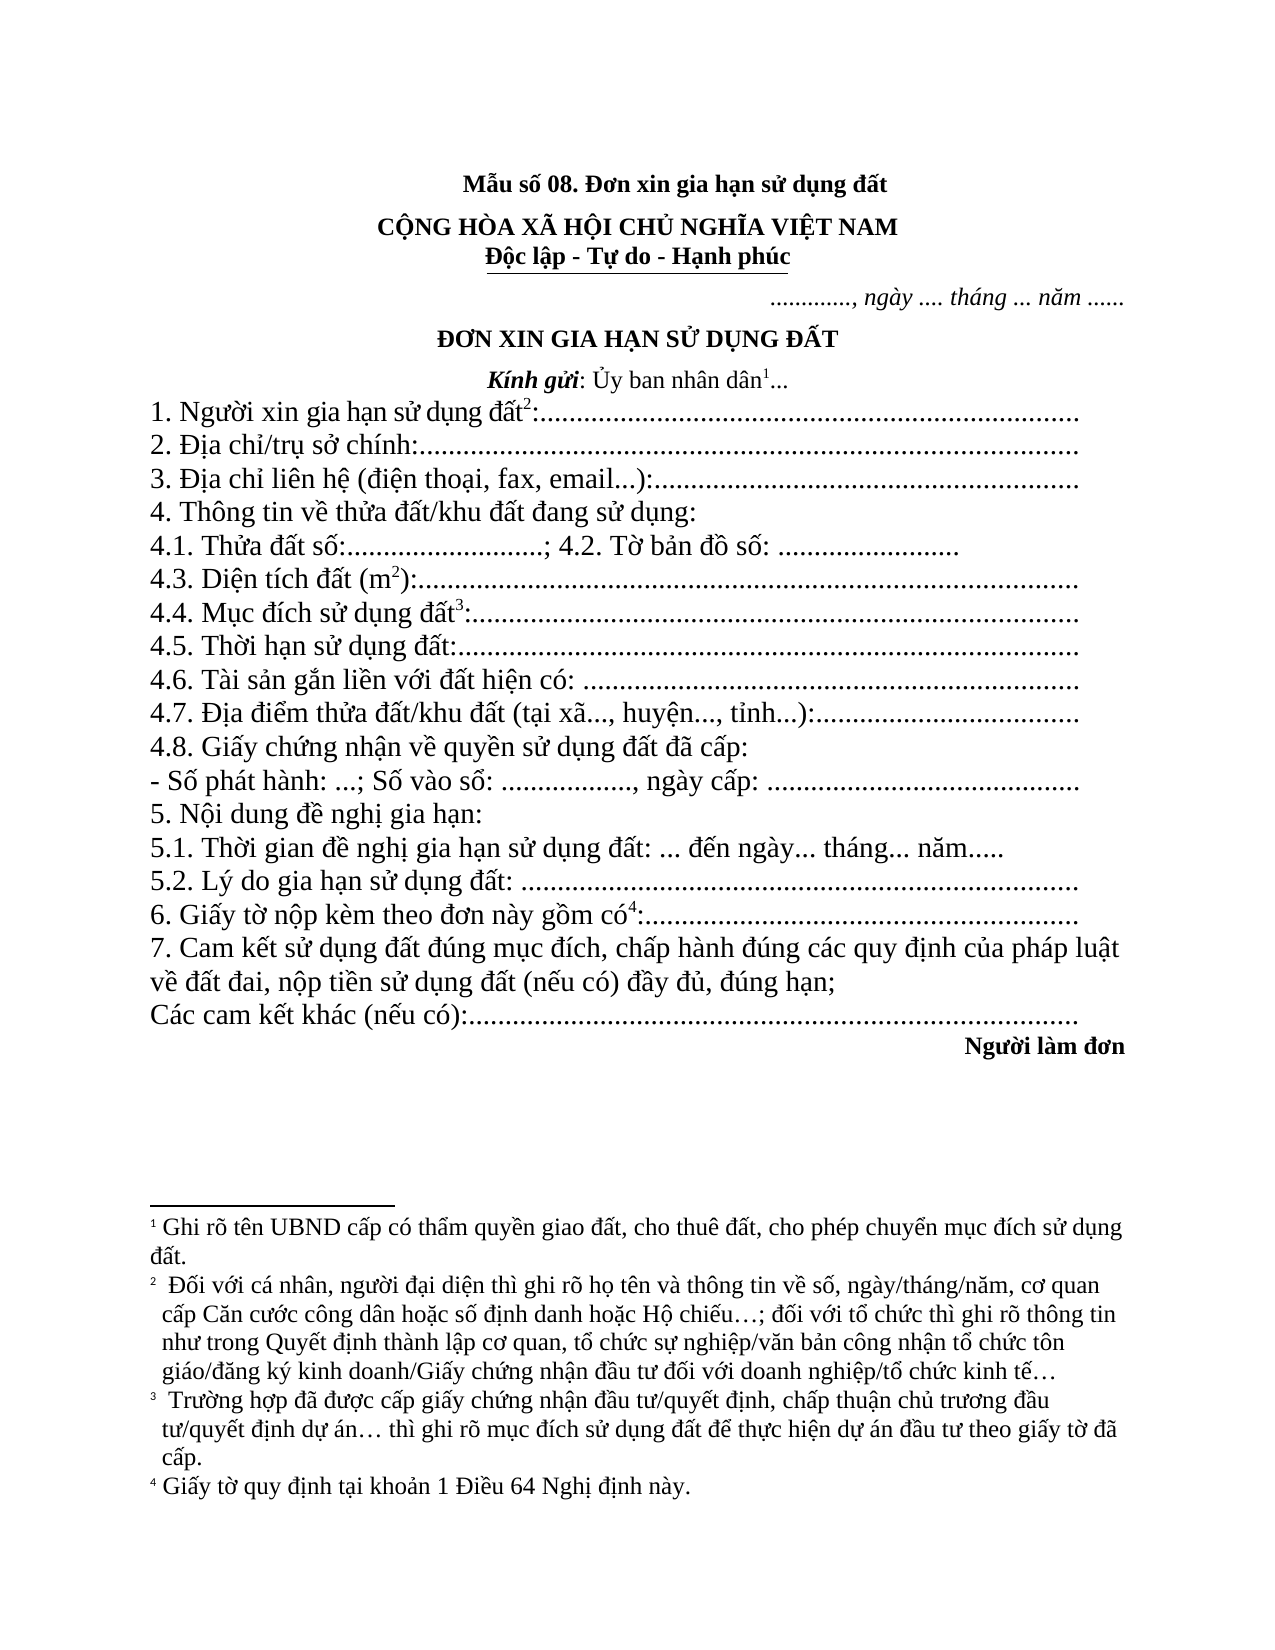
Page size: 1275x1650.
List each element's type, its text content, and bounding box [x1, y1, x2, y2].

text 4. Thông tin về thửa đất/khu đất đang sử dụng: [150, 494, 1125, 528]
text CỘNG HÒA XÃ HỘI CHỦ NGHĨA VIỆT NAM [150, 212, 1125, 241]
text ĐƠN XIN GIA HẠN SỬ DỤNG ĐẤT [150, 324, 1125, 352]
text Các cam kết khác (nếu có): [150, 997, 1125, 1031]
text 4.3. Diện tích đất (m2): [150, 561, 1125, 595]
text 5. Nội dung đề nghị gia hạn: [150, 796, 1125, 830]
text 4.4. Mục đích sử dụng đất: [150, 595, 1125, 628]
text Mẫu số 08. Đơn xin gia hạn sử dụng đất [150, 162, 1125, 200]
text 4.5. Thời hạn sử dụng đất: [150, 628, 1125, 662]
text - Số phát hành: ...; Số vào sổ: .................., ngày cấp: [150, 763, 1125, 796]
text 4.7. Địa điểm thửa đất/khu đất (tại xã..., huyện..., tỉnh...): [150, 696, 1125, 729]
text ............., ngày .... tháng ... năm ...... [150, 282, 1125, 311]
text Người làm đơn [150, 1031, 1125, 1060]
text 2. Địa chỉ/trụ sở chính: [150, 427, 1125, 461]
text 4.6. Tài sản gắn liền với đất hiện có: [150, 662, 1125, 696]
text 4.1. Thửa đất số:...........................; 4.2. Tờ bản đồ số: ......................... [150, 528, 1125, 561]
text 3. Địa chỉ liên hệ (điện thoại, fax, email...): [150, 461, 1125, 494]
text 5.1. Thời gian đề nghị gia hạn sử dụng đất: ... đến ngày... tháng... năm..... [150, 830, 1125, 863]
text Kính gửi: Ủy ban nhân dân... [150, 365, 1125, 394]
text 5.2. Lý do gia hạn sử dụng đất: [150, 863, 1125, 897]
text 7. Cam kết sử dụng đất đúng mục đích, chấp hành đúng các quy định của pháp luật về đất đai, nộp tiền sử dụng đất (nếu có) đầy đủ, đúng hạn; [150, 930, 1125, 997]
text 1. Người xin gia hạn sử dụng đất: [150, 394, 1125, 427]
text Độc lập - Tự do - Hạnh phúc [150, 241, 1125, 270]
text 6. Giấy tờ nộp kèm theo đơn này gồm có: [150, 897, 1125, 930]
text 4.8. Giấy chứng nhận về quyền sử dụng đất đã cấp: [150, 729, 1125, 763]
